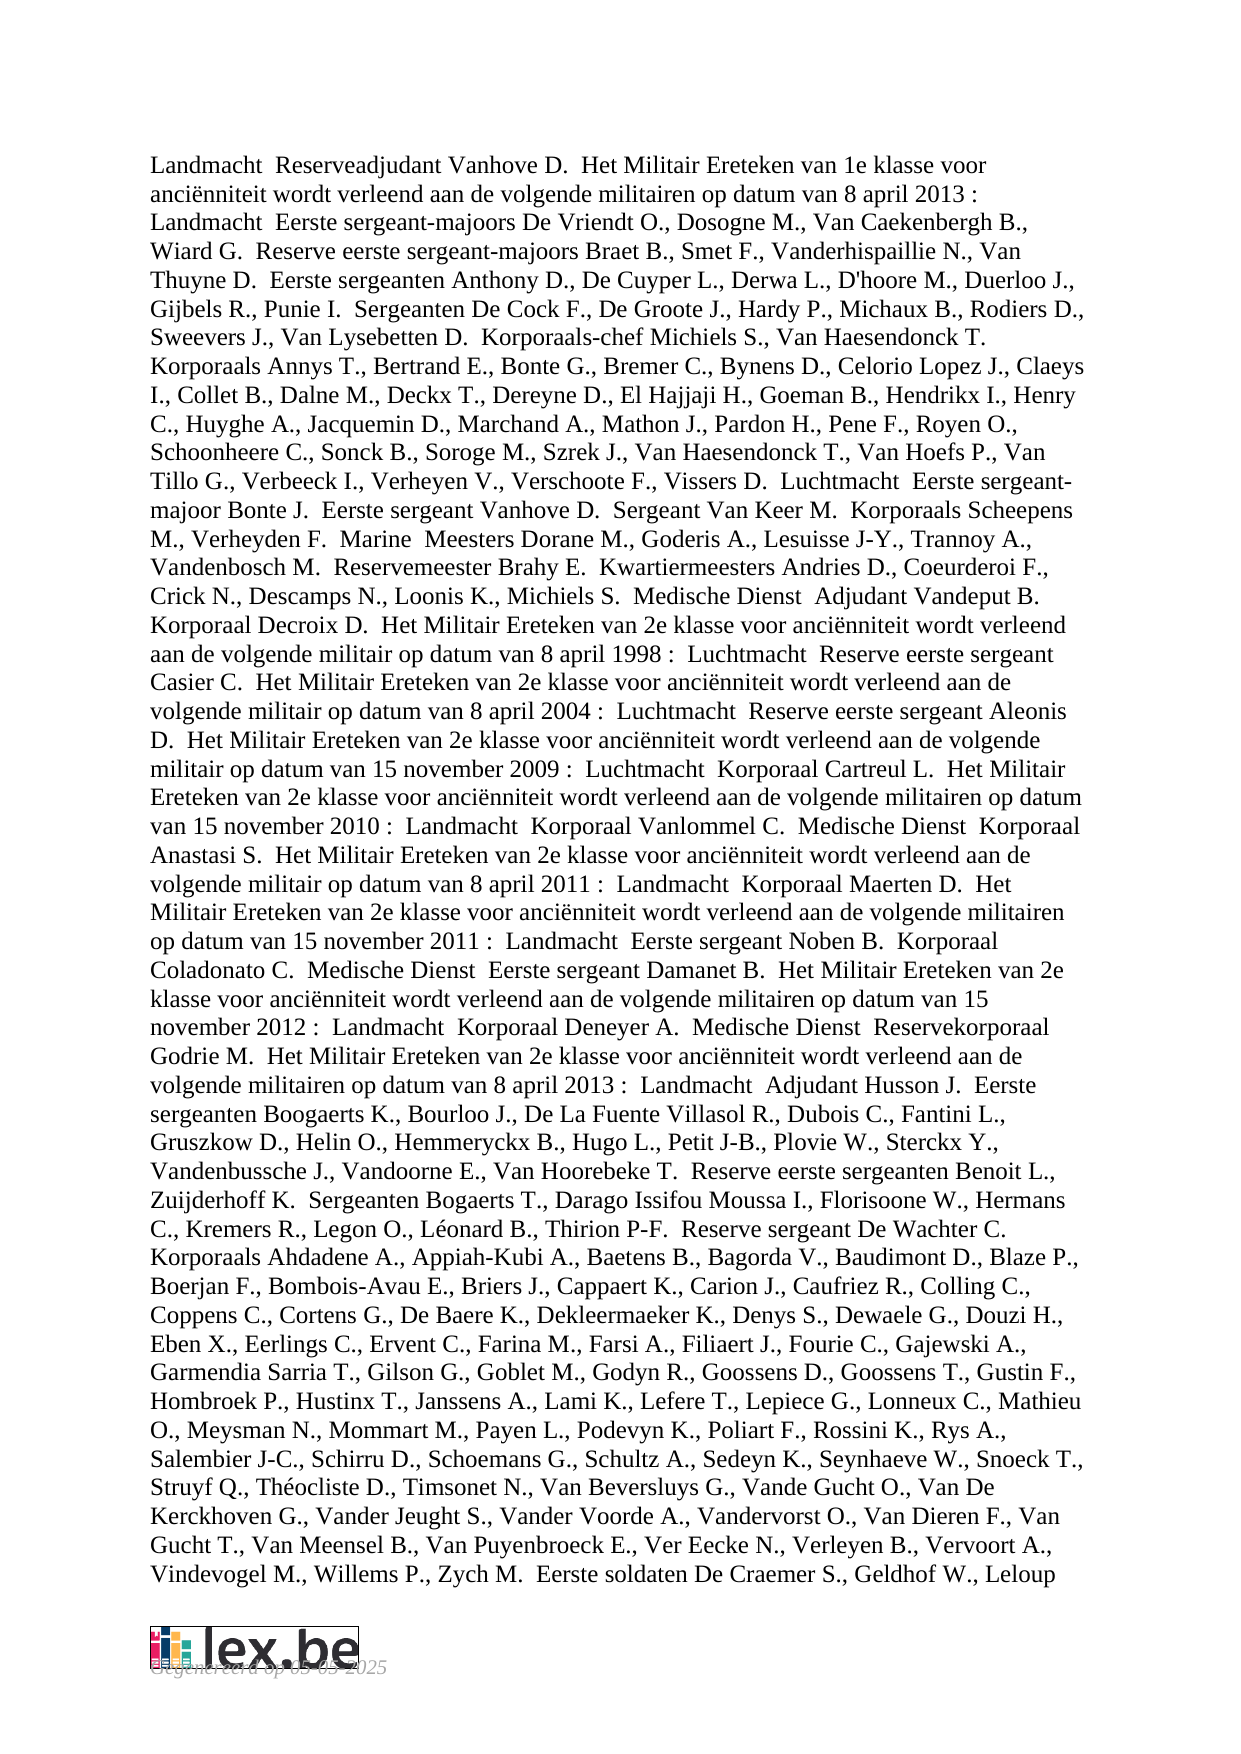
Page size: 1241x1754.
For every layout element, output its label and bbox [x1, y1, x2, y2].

text [150, 150, 1090, 1587]
picture [151, 1627, 358, 1668]
